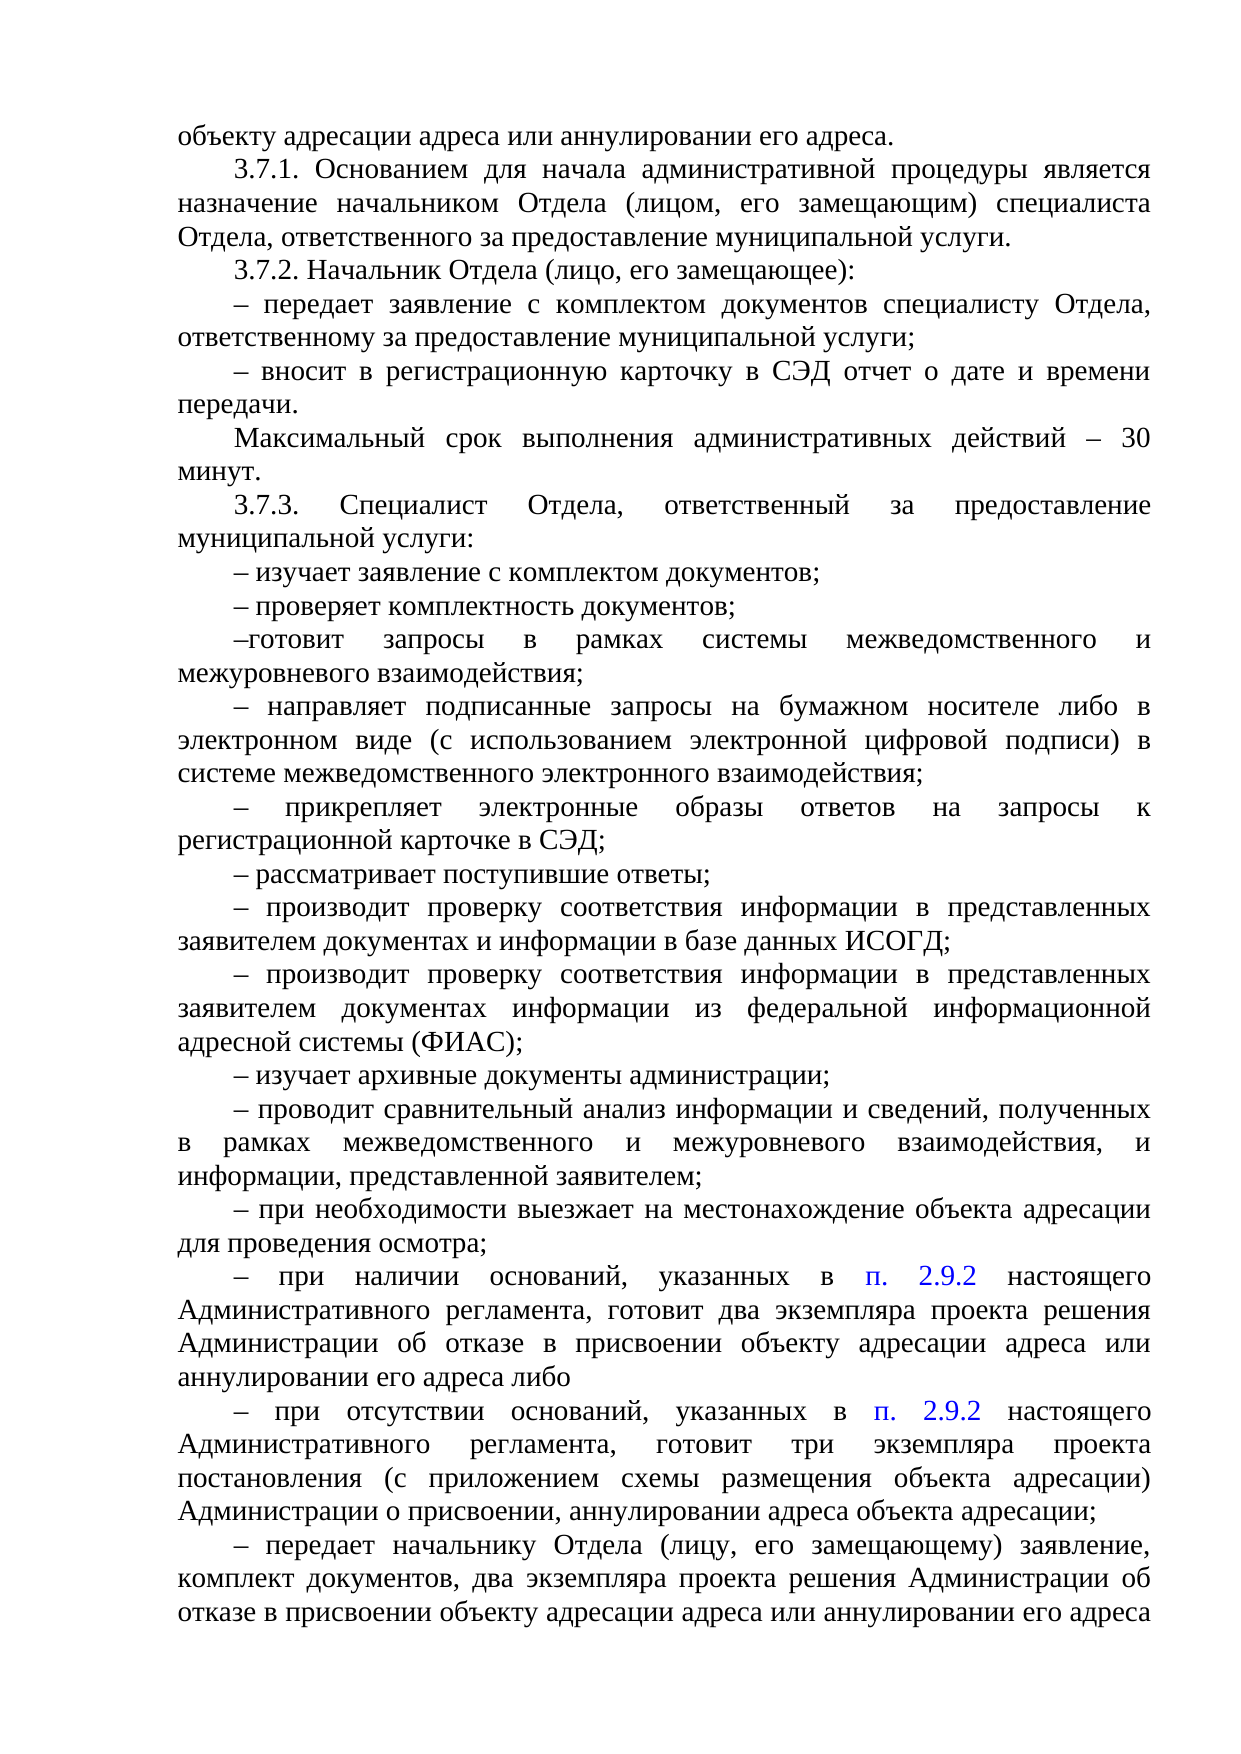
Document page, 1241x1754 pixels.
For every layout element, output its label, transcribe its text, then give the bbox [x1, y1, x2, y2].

text 3.7.3. Специалист Отдела, ответственный за предоставление муниципальной услуги: [177, 487, 1152, 554]
text – производит проверку соответствия информации в представленных заявителем документах информации из федеральной информационной адресной системы (ФИАС); [177, 957, 1152, 1057]
text – при отсутствии оснований, указанных в п. 2.9.2 настоящего Административного регламента, готовит три экземпляра проекта постановления (с приложением схемы размещения объекта адресации) Администрации о присвоении, аннулировании адреса объекта адресации; [177, 1393, 1152, 1527]
text – прикрепляет электронные образы ответов на запросы к регистрационной карточке в СЭД; [177, 789, 1152, 856]
text –готовит запросы в рамках системы межведомственного и межуровневого взаимодействия; [177, 621, 1152, 688]
text – производит проверку соответствия информации в представленных заявителем документах и информации в базе данных ИСОГД; [177, 889, 1152, 957]
text 3.7.2. Начальник Отдела (лицо, его замещающее): [177, 252, 1152, 286]
text – проверяет комплектность документов; [177, 588, 1152, 621]
text – рассматривает поступившие ответы; [177, 856, 1152, 889]
text – передает заявление с комплектом документов специалисту Отдела, ответственному за предоставление муниципальной услуги; [177, 286, 1152, 353]
text – изучает архивные документы администрации; [177, 1057, 1152, 1091]
text Максимальный срок выполнения административных действий – 30 минут. [177, 420, 1152, 487]
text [177, 1527, 1152, 1627]
text – изучает заявление с комплектом документов; [177, 554, 1152, 588]
text – при необходимости выезжает на местонахождение объекта адресации для проведения осмотра; [177, 1191, 1152, 1258]
text – вносит в регистрационную карточку в СЭД отчет о дате и времени передачи. [177, 353, 1152, 420]
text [177, 118, 1152, 152]
text – направляет подписанные запросы на бумажном носителе либо в электронном виде (с использованием электронной цифровой подписи) в системе межведомственного электронного взаимодействия; [177, 688, 1152, 789]
text 3.7.1. Основанием для начала административной процедуры является назначение начальником Отдела (лицом, его замещающим) специалиста Отдела, ответственного за предоставление муниципальной услуги. [177, 152, 1152, 252]
text – проводит сравнительный анализ информации и сведений, полученных в рамках межведомственного и межуровневого взаимодействия, и информации, представленной заявителем; [177, 1091, 1152, 1191]
text – при наличии оснований, указанных в п. 2.9.2 настоящего Административного регламента, готовит два экземпляра проекта решения Администрации об отказе в присвоении объекту адресации адреса или аннулировании его адреса либо [177, 1258, 1152, 1393]
